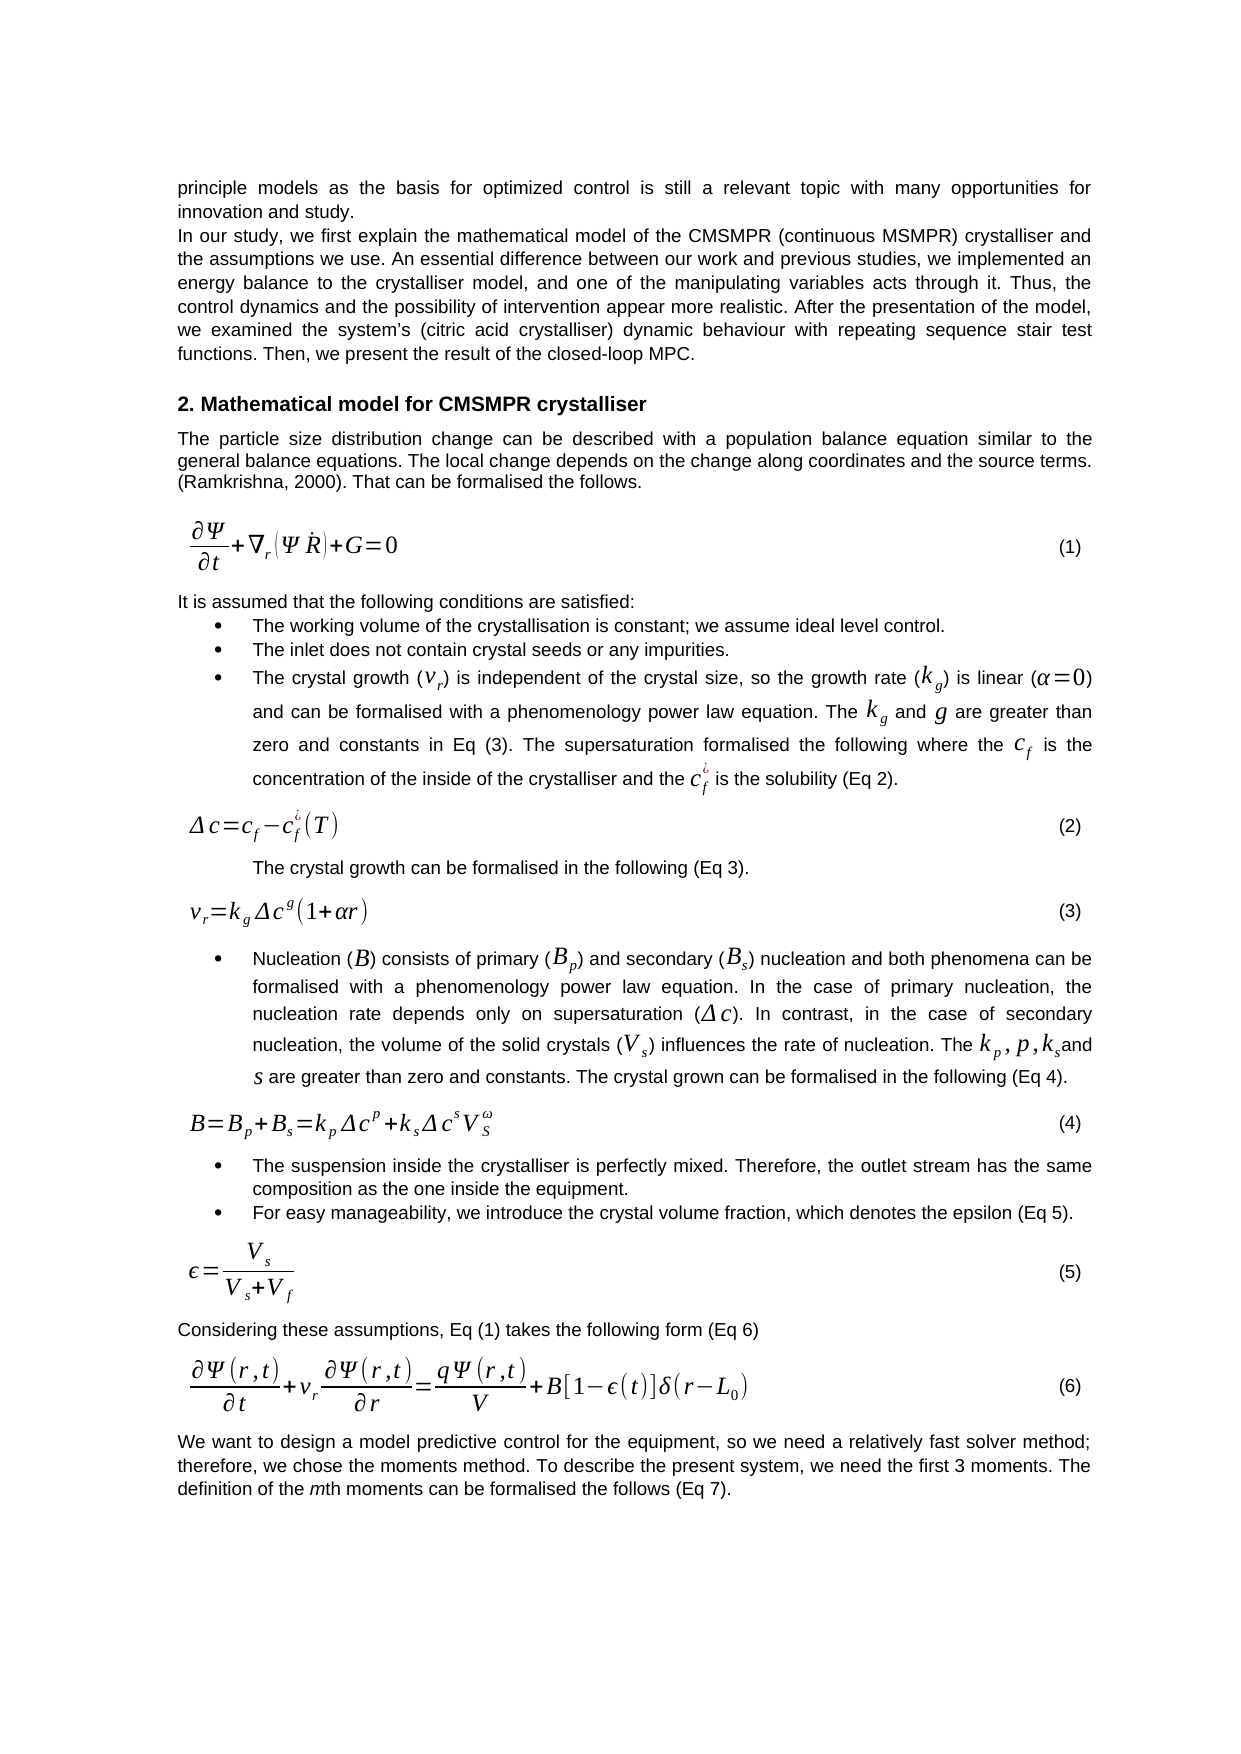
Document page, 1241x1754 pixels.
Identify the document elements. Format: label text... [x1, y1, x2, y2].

table_header [177, 797, 1009, 857]
text Considering these assumptions, Eq (1) takes the following form (Eq 6) [177, 1319, 1092, 1341]
list The working volume of the crystallisation is constant; we assume ideal level control. [215, 615, 1092, 636]
table_header [177, 1226, 1009, 1319]
text The crystal growth can be formalised in the following (Eq 3). [252, 857, 1092, 878]
text We want to design a model predictive control for the equipment, so we need a relatively fast solver method; therefore, we chose the moments method. To describe the present system, we need the first 3 moments. The definition of the mth moments can be formalised the follows (Eq 7). [177, 1431, 1092, 1500]
list Nucleation () consists of primary () and secondary () nucleation and both phenomena can be formalised with a phenomenology power law equation. In the case of primary nucleation, the nucleation rate depends only on supersaturation (). In contrast, in the case of secondary nucleation, the volume of the solid crystals () influences the rate of nucleation. The and are greater than zero and constants. The crystal grown can be formalised in the following (Eq 4). [215, 942, 1092, 1090]
table_header (1) [1009, 505, 1092, 591]
list For easy manageability, we introduce the crystal volume fraction, which denotes the epsilon (Eq 5). [215, 1202, 1092, 1223]
table_header (3) [1009, 881, 1092, 942]
subtitle The particle size distribution change can be described with a population balance equation similar to the general balance equations. The local change depends on the change along coordinates and the source terms. (Ramkrishna, 2000). That can be formalised the follows. [177, 428, 1092, 492]
list The suspension inside the crystalliser is perfectly mixed. Therefore, the outlet stream has the same composition as the one inside the equipment. [215, 1154, 1092, 1200]
table_header [177, 1343, 1009, 1431]
table_header [177, 505, 1009, 591]
list The inlet does not contain crystal seeds or any impurities. [215, 638, 1092, 660]
table_header (6) [1009, 1343, 1092, 1431]
table_header (4) [1009, 1093, 1092, 1154]
text In our study, we first explain the mathematical model of the CMSMPR (continuous MSMPR) crystalliser and the assumptions we use. An essential difference between our work and previous studies, we implemented an energy balance to the crystalliser model, and one of the manipulating variables acts through it. Thus, the control dynamics and the possibility of intervention appear more realistic. After the presentation of the model, we examined the system’s (citric acid crystalliser) dynamic behaviour with repeating sequence stair test functions. Then, we present the result of the closed-loop MPC. [177, 224, 1092, 364]
text It is assumed that the following conditions are satisfied: [177, 591, 1092, 613]
table_header [177, 1093, 1009, 1154]
table_header (5) [1009, 1226, 1092, 1319]
table_header (2) [1009, 797, 1092, 857]
subtitle Mathematical model for CMSMPR crystalliser [177, 391, 1092, 415]
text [177, 177, 1092, 222]
table_header [177, 881, 1009, 942]
list The crystal growth () is independent of the crystal size, so the growth rate () is linear () and can be formalised with a phenomenology power law equation. The and are greater than zero and constants in Eq (3). The supersaturation formalised the following where the is the concentration of the inside of the crystalliser and the is the solubility (Eq 2). [215, 662, 1092, 795]
